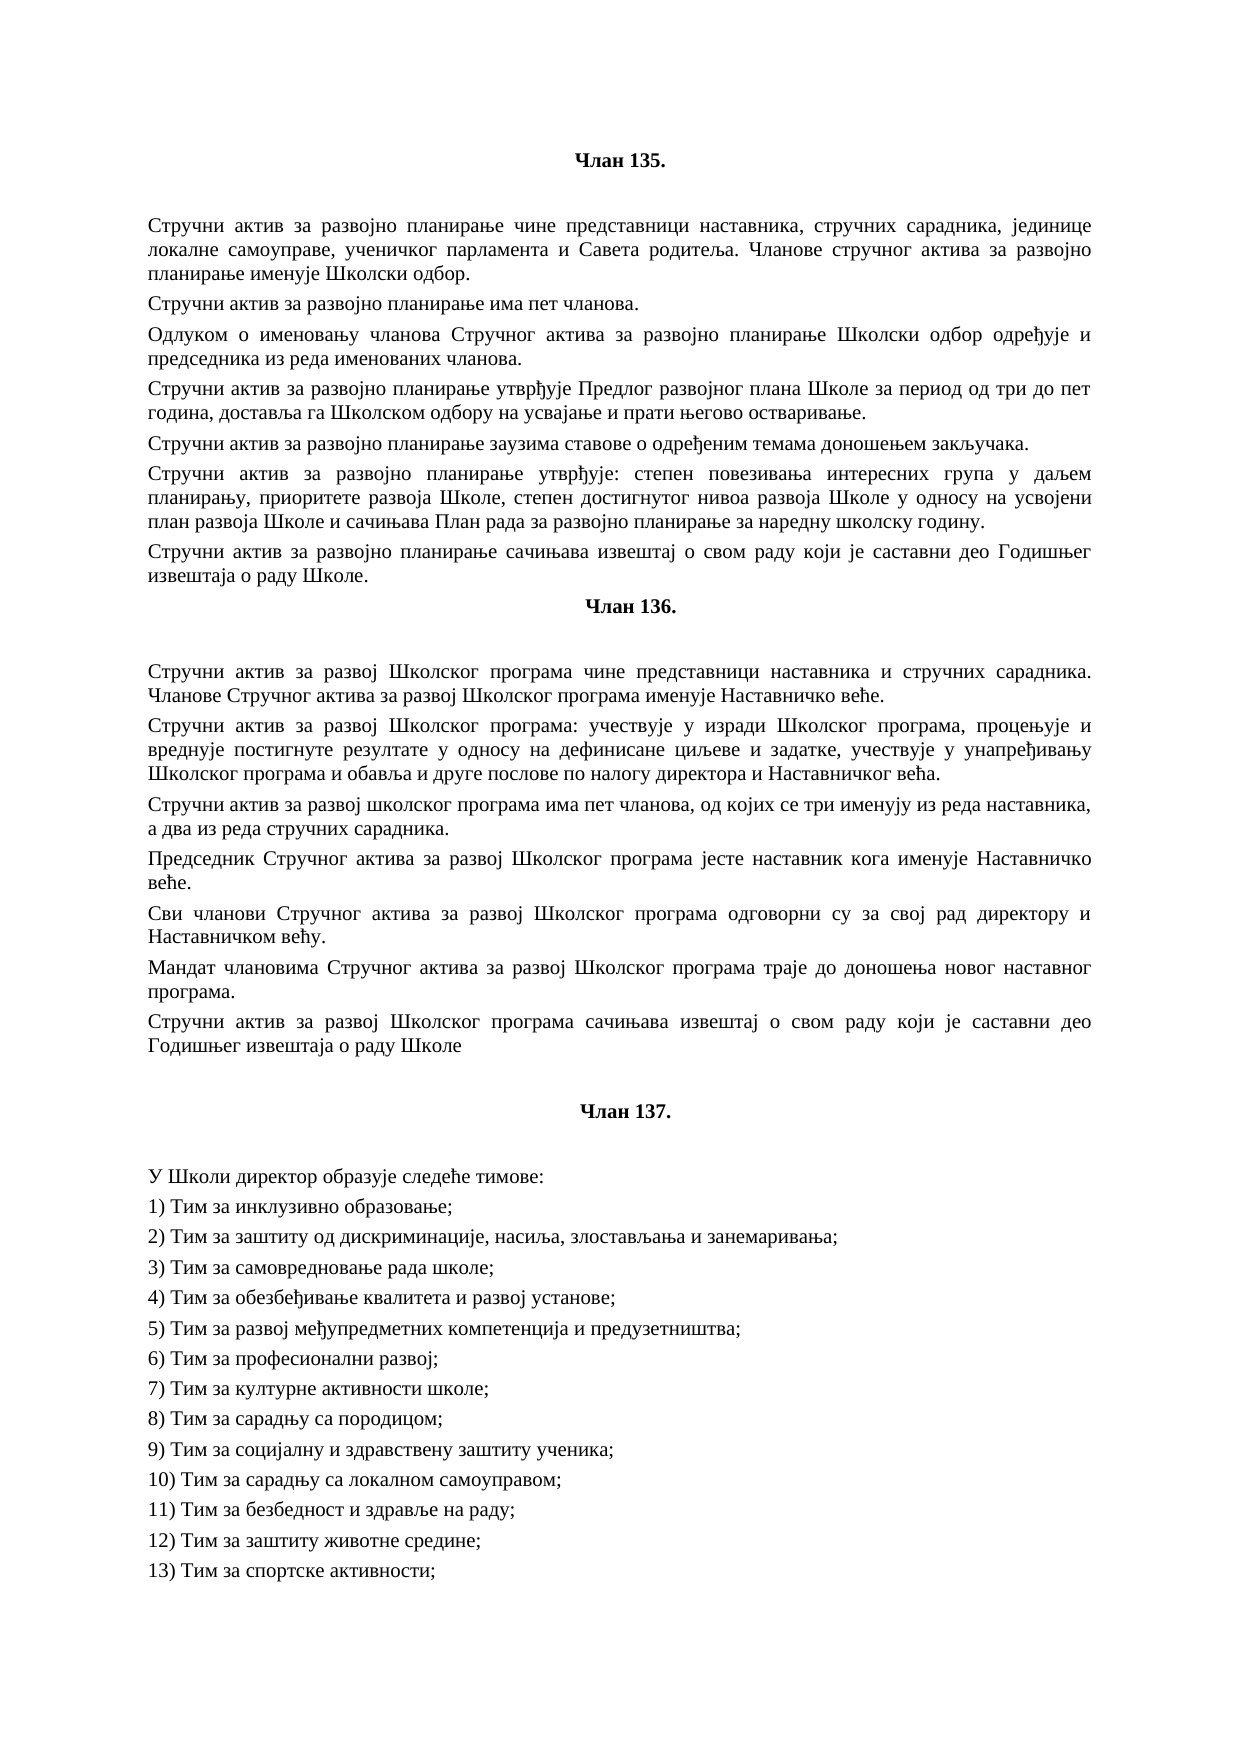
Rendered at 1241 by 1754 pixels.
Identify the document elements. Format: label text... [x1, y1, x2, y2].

text Члан 137. [148, 1098, 1093, 1123]
text У Школи директор образује следеће тимове: [148, 1164, 1093, 1188]
text 2) Тим за заштиту од дискриминације, насиља, злостављања и занемаривања; [148, 1224, 1093, 1248]
text Председник Стручног актива за развој Школског програма јесте наставник кога именује Наставничко веће. [148, 846, 1093, 894]
text 7) Тим за културне активности школе; [148, 1376, 1093, 1400]
text Стручни актив за развој Школског програма чине представници наставника и стручних сарадника. Чланове Стручног актива за развој Школског програма именује Наставничко веће. [148, 659, 1093, 707]
text Члан 136. [148, 593, 1093, 618]
text Стручни актив за развојно планирање чине представници наставника, стручних сарадника, јединице локалне самоуправе, ученичког парламента и Савета родитеља. Чланове стручног актива за развојно планирање именује Школски одбор. [148, 213, 1093, 285]
text Стручни актив за развојно планирање има пет чланова. [148, 291, 1093, 315]
text 3) Тим за самовредновање рада школе; [148, 1255, 1093, 1279]
text 6) Тим за професионални развој; [148, 1346, 1093, 1370]
text Мандат члановима Стручног актива за развој Школског програма траје до доношења новог наставног програма. [148, 955, 1093, 1003]
text Стручни актив за развојно планирање утврђује Предлог развојног плана Школе за период од три до пет година, доставља га Школском одбору на усвајање и прати његово остваривање. [148, 376, 1093, 424]
text Стручни актив за развојно планирање сачињава извештај о свом раду који је саставни део Годишњег извештаја о раду Школе. [148, 539, 1093, 587]
text Стручни актив за развој Школског програма сачињава извештај о свом раду који је саставни део Годишњег извештаја о раду Школе [148, 1009, 1093, 1057]
text 13) Тим за спортске активности; [148, 1558, 1093, 1582]
text 4) Тим за обезбеђивање квалитета и развој установе; [148, 1285, 1093, 1309]
text Стручни актив за развојно планирање заузима ставове о одређеним темама доношењем закључака. [148, 430, 1093, 454]
text Стручни актив за развојно планирање утврђује: степен повезивања интересних група у даљем планирању, приоритете развоја Школе, степен достигнутог нивоа развоја Школе у односу на усвојени план развоја Школе и сачињава План рада за развојно планирање за наредну школску годину. [148, 461, 1093, 533]
text Одлуком о именовању чланова Стручног актива за развојно планирање Школски одбор одређује и председника из реда именованих чланова. [148, 322, 1093, 370]
text Стручни актив за развој школског програма има пет чланова, од којих се три именују из реда наставника, а два из реда стручних сарадника. [148, 792, 1093, 840]
text 5) Тим за развој међупредметних компетенција и предузетништва; [148, 1315, 1093, 1339]
text Члан 135. [148, 148, 1093, 172]
text 12) Тим за заштиту животне средине; [148, 1528, 1093, 1552]
text Сви чланови Стручног актива за развој Школског програма одговорни су за свој рад директору и Наставничком већу. [148, 900, 1093, 948]
text Стручни актив за развој Школског програма: учествује у изради Школског програма, процењује и вреднује постигнуте резултате у односу на дефинисане циљеве и задатке, учествује у унапређивању Школског програма и обавља и друге послове по налогу директора и Наставничког већа. [148, 713, 1093, 785]
text 9) Тим за социјалну и здравствену заштиту ученика; [148, 1437, 1093, 1461]
text 8) Тим за сарадњу са породицом; [148, 1406, 1093, 1430]
text 10) Тим за сарадњу са локалном самоуправом; [148, 1467, 1093, 1491]
text 11) Тим за безбедност и здравље на раду; [148, 1497, 1093, 1521]
text 1) Тим за инклузивно образовање; [148, 1194, 1093, 1218]
